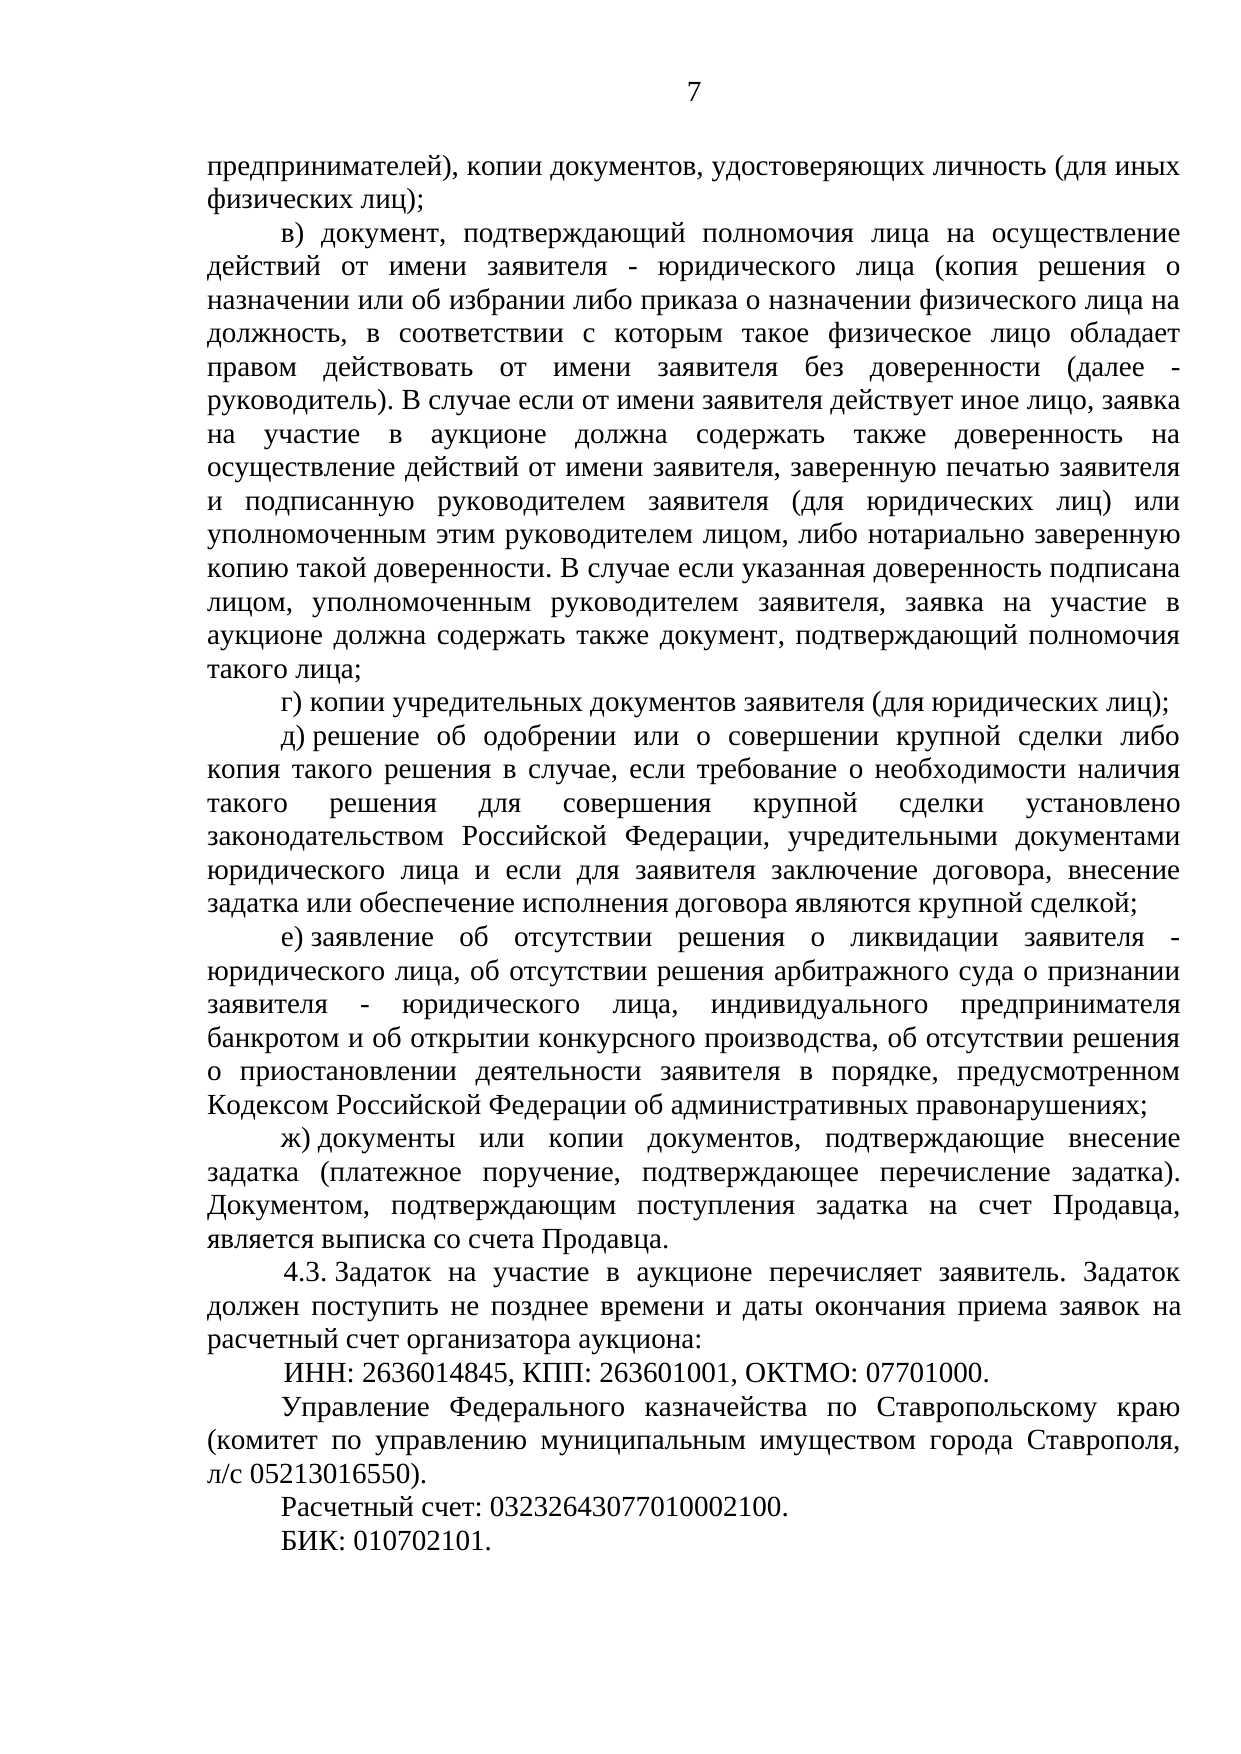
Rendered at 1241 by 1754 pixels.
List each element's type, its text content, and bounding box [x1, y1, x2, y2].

text г) копии учредительных документов заявителя (для юридических лиц); [207, 684, 1181, 718]
text д) решение об одобрении или о совершении крупной сделки либо копия такого решения в случае, если требование о необходимости наличия такого решения для совершения крупной сделки установлено законодательством Российской Федерации, учредительными документами юридического лица и если для заявителя заключение договора, внесение задатка или обеспечение исполнения договора являются крупной сделкой; [207, 718, 1181, 919]
text ж) документы или копии документов, подтверждающие внесение задатка (платежное поручение, подтверждающее перечисление задатка). Документом, подтверждающим поступления задатка на счет Продавца, является выписка со счета Продавца. [207, 1120, 1181, 1254]
text Управление Федерального казначейства по Ставропольскому краю (комитет по управлению муниципальным имуществом города Ставрополя, л/с 05213016550). [207, 1389, 1181, 1489]
text е) заявление об отсутствии решения о ликвидации заявителя - юридического лица, об отсутствии решения арбитражного суда о признании заявителя - юридического лица, индивидуального предпринимателя банкротом и об открытии конкурсного производства, об отсутствии решения о приостановлении деятельности заявителя в порядке, предусмотренном Кодексом Российской Федерации об административных правонарушениях; [207, 919, 1181, 1120]
text ИНН: 2636014845, КПП: 263601001, ОКТМО: 07701000. [207, 1355, 1181, 1389]
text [207, 148, 1181, 215]
text 4.3. Задаток на участие в аукционе перечисляет заявитель. Задаток должен поступить не позднее времени и даты окончания приема заявок на расчетный счет организатора аукциона: [207, 1254, 1181, 1355]
text БИК: 010702101. [207, 1523, 1181, 1556]
text Расчетный счет: 03232643077010002100. [207, 1489, 1181, 1523]
text в) документ, подтверждающий полномочия лица на осуществление действий от имени заявителя - юридического лица (копия решения о назначении или об избрании либо приказа о назначении физического лица на должность, в соответствии с которым такое физическое лицо обладает правом действовать от имени заявителя без доверенности (далее - руководитель). В случае если от имени заявителя действует иное лицо, заявка на участие в аукционе должна содержать также доверенность на осуществление действий от имени заявителя, заверенную печатью заявителя и подписанную руководителем заявителя (для юридических лиц) или уполномоченным этим руководителем лицом, либо нотариально заверенную копию такой доверенности. В случае если указанная доверенность подписана лицом, уполномоченным руководителем заявителя, заявка на участие в аукционе должна содержать также документ, подтверждающий полномочия такого лица; [207, 215, 1181, 684]
